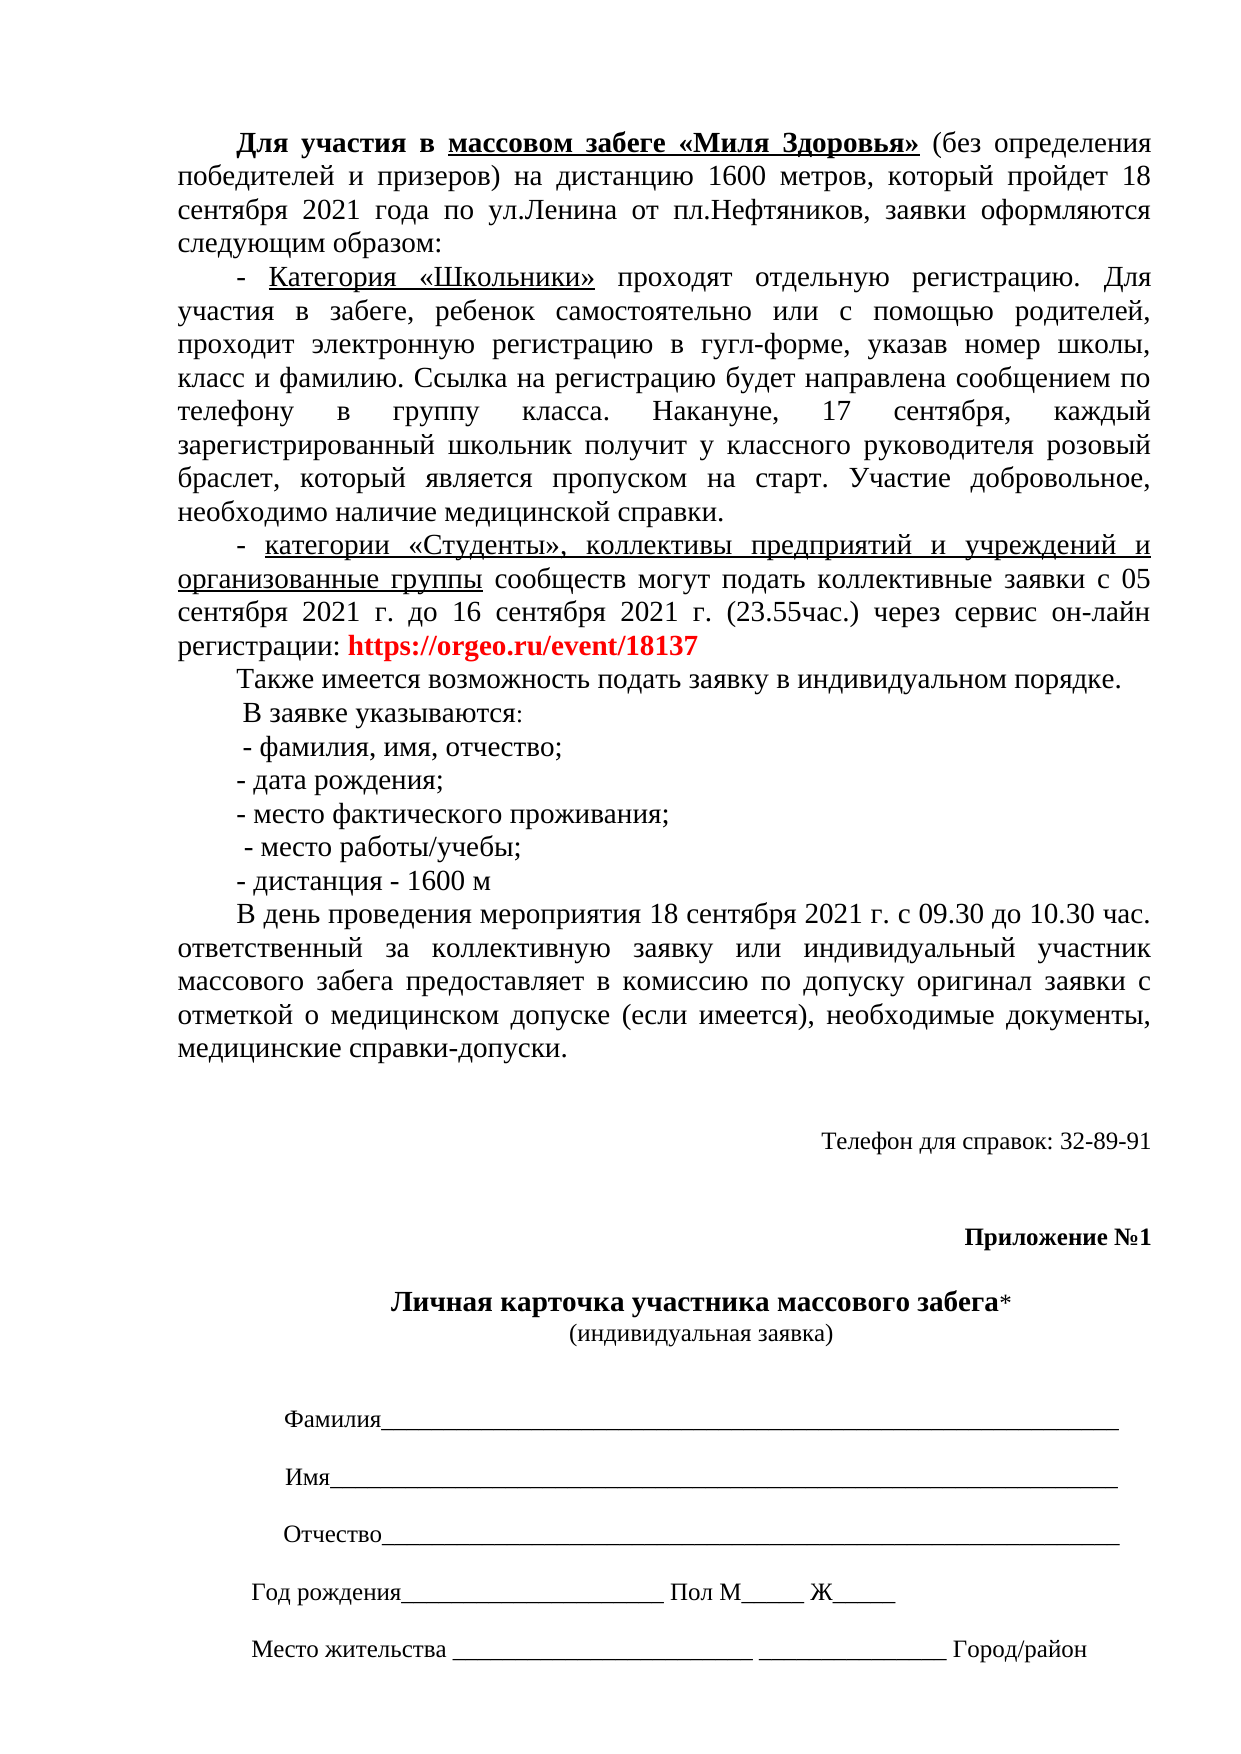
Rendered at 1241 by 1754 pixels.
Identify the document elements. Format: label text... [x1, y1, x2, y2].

text В заявке указываются: [177, 695, 1152, 729]
text Место жительства ________________________ _______________ Город/район [177, 1634, 1152, 1663]
text - Категория «Школьники» проходят отдельную регистрацию. Для участия в забеге, ребенок самостоятельно или с помощью родителей, проходит электронную регистрацию в гугл-форме, указав номер школы, класс и фамилию. Ссылка на регистрацию будет направлена сообщением по телефону в группу класса. Накануне, 17 сентября, каждый зарегистрированный школьник получит у классного руководителя розовый браслет, который является пропуском на старт. Участие добровольное, необходимо наличие медицинской справки. [177, 259, 1152, 527]
text - место фактического проживания; [177, 796, 1152, 829]
text - фамилия, имя, отчество; [177, 729, 1152, 762]
text - место работы/учебы; [177, 829, 1152, 863]
text Год рождения_____________________ Пол М_____ Ж_____ [177, 1577, 1152, 1606]
text Для участия в массовом забеге «Миля Здоровья» (без определения победителей и призеров) на дистанцию 1600 метров, который пройдет 18 сентября 2021 года по ул.Ленина от пл.Нефтяников, заявки оформляются следующим образом: [177, 125, 1152, 259]
text Личная карточка участника массового забега* [177, 1284, 1152, 1318]
text Приложение №1 [177, 1222, 1152, 1251]
text В день проведения мероприятия 18 сентября 2021 г. с 09.30 до 10.30 час. ответственный за коллективную заявку или индивидуальный участник массового забега предоставляет в комиссию по допуску оригинал заявки с отметкой о медицинском допуске (если имеется), необходимые документы, медицинские справки-допуски. [177, 896, 1152, 1064]
text (индивидуальная заявка) [177, 1318, 1152, 1347]
text Телефон для справок: 32-89-91 [177, 1126, 1152, 1155]
text - дата рождения; [177, 762, 1152, 796]
text Имя_______________________________________________________________ [177, 1462, 1152, 1491]
text - категории «Студенты», коллективы предприятий и учреждений и организованные группы сообществ могут подать коллективные заявки с 05 сентября 2021 г. до 16 сентября 2021 г. (23.55час.) через сервис он-лайн регистрации: https://orgeo.ru/event/18137 [177, 527, 1152, 662]
text Фамилия___________________________________________________________ [177, 1404, 1152, 1433]
text Отчество___________________________________________________________ [177, 1519, 1152, 1548]
text Также имеется возможность подать заявку в индивидуальном порядке. [177, 662, 1152, 695]
text - дистанция - 1600 м [177, 863, 1152, 896]
